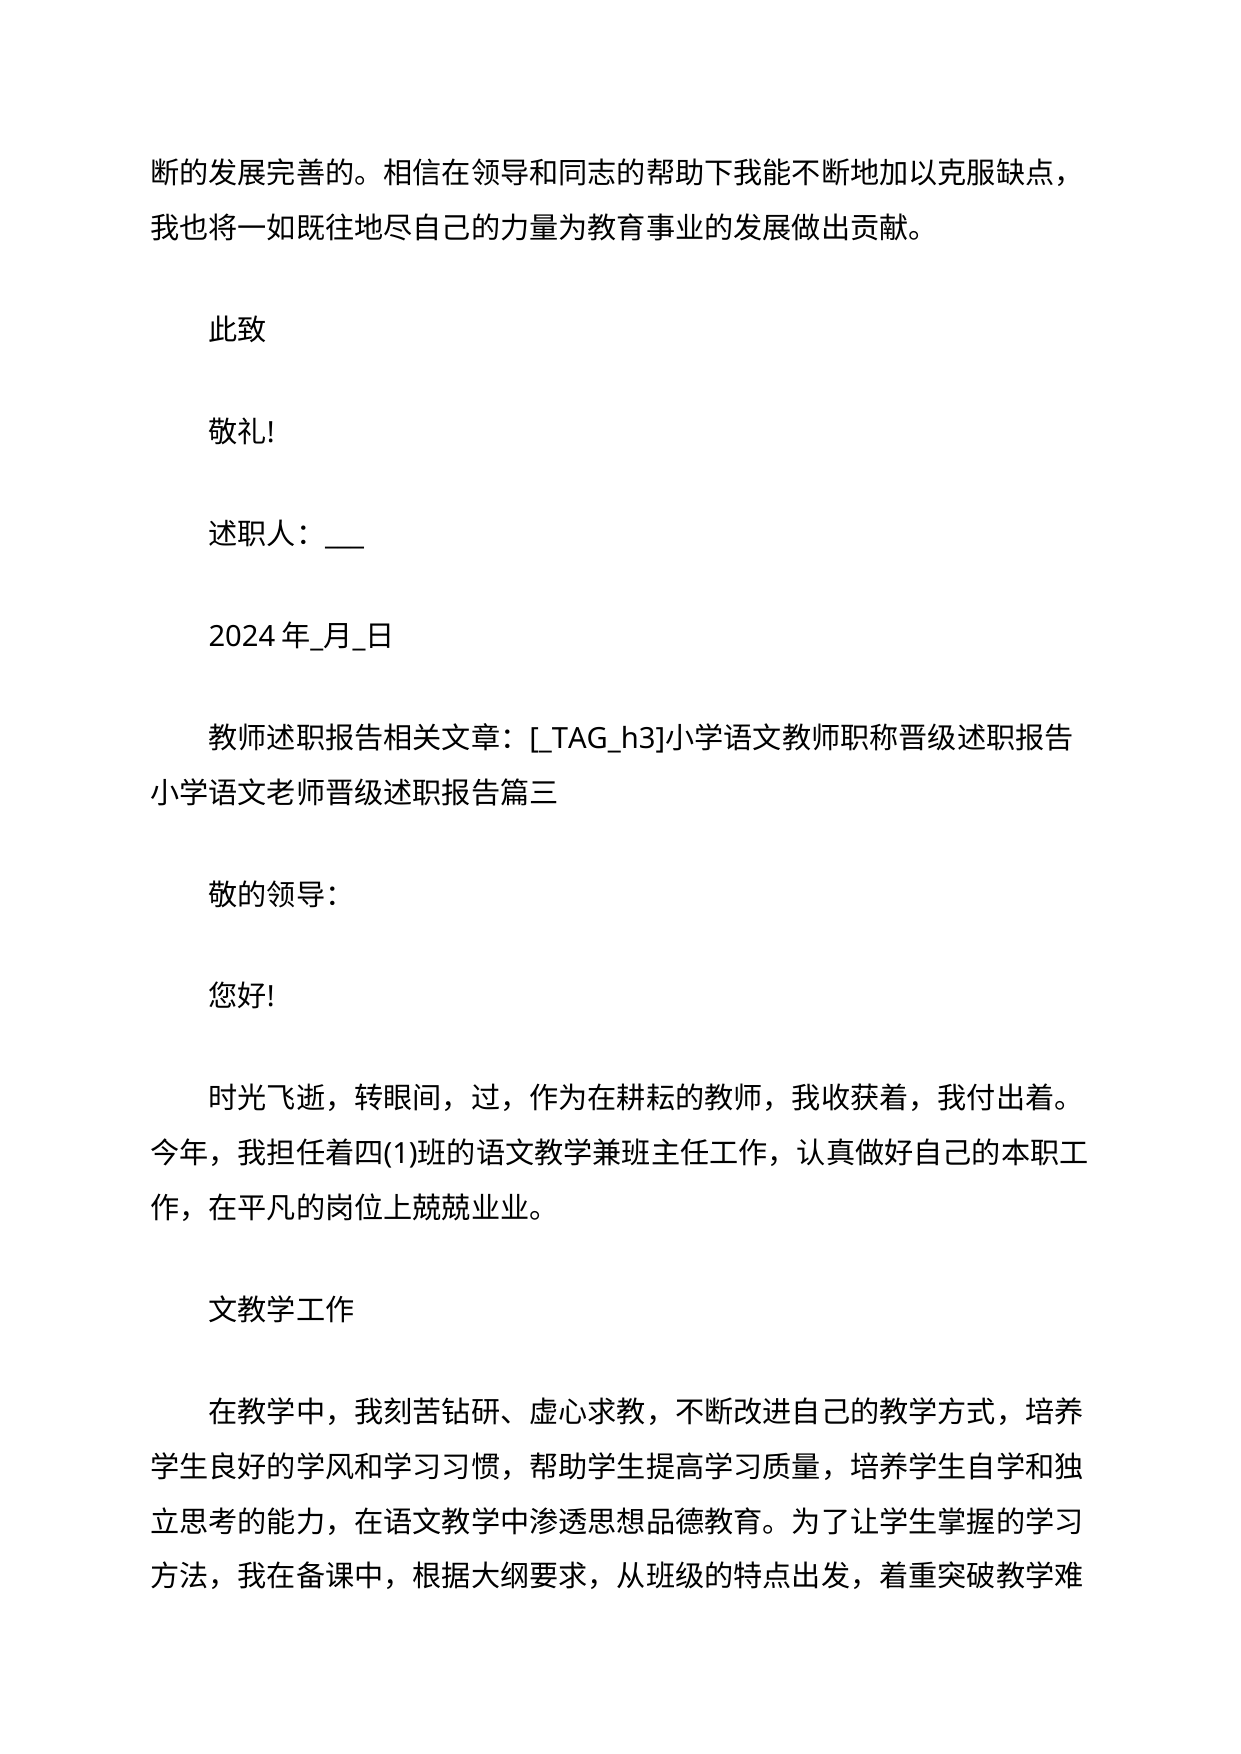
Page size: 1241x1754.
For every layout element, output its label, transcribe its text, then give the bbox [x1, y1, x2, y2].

text 时光飞逝，转眼间，过，作为在耕耘的教师，我收获着，我付出着。今年，我担任着四(1)班的语文教学兼班主任工作，认真做好自己的本职工作，在平凡的岗位上兢兢业业。 [150, 1075, 1090, 1227]
text 敬的领导： [150, 871, 1090, 913]
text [150, 1388, 1090, 1595]
text 2024年_月_日 [150, 612, 1090, 655]
text 您好! [150, 973, 1090, 1015]
text 述职人：___ [150, 510, 1090, 553]
text 教师述职报告相关文章：[_TAG_h3]小学语文教师职称晋级述职报告 小学语文老师晋级述职报告篇三 [150, 714, 1090, 812]
text 此致 [150, 307, 1090, 349]
text 敬礼! [150, 408, 1090, 451]
text 文教学工作 [150, 1287, 1090, 1329]
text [150, 150, 1090, 247]
